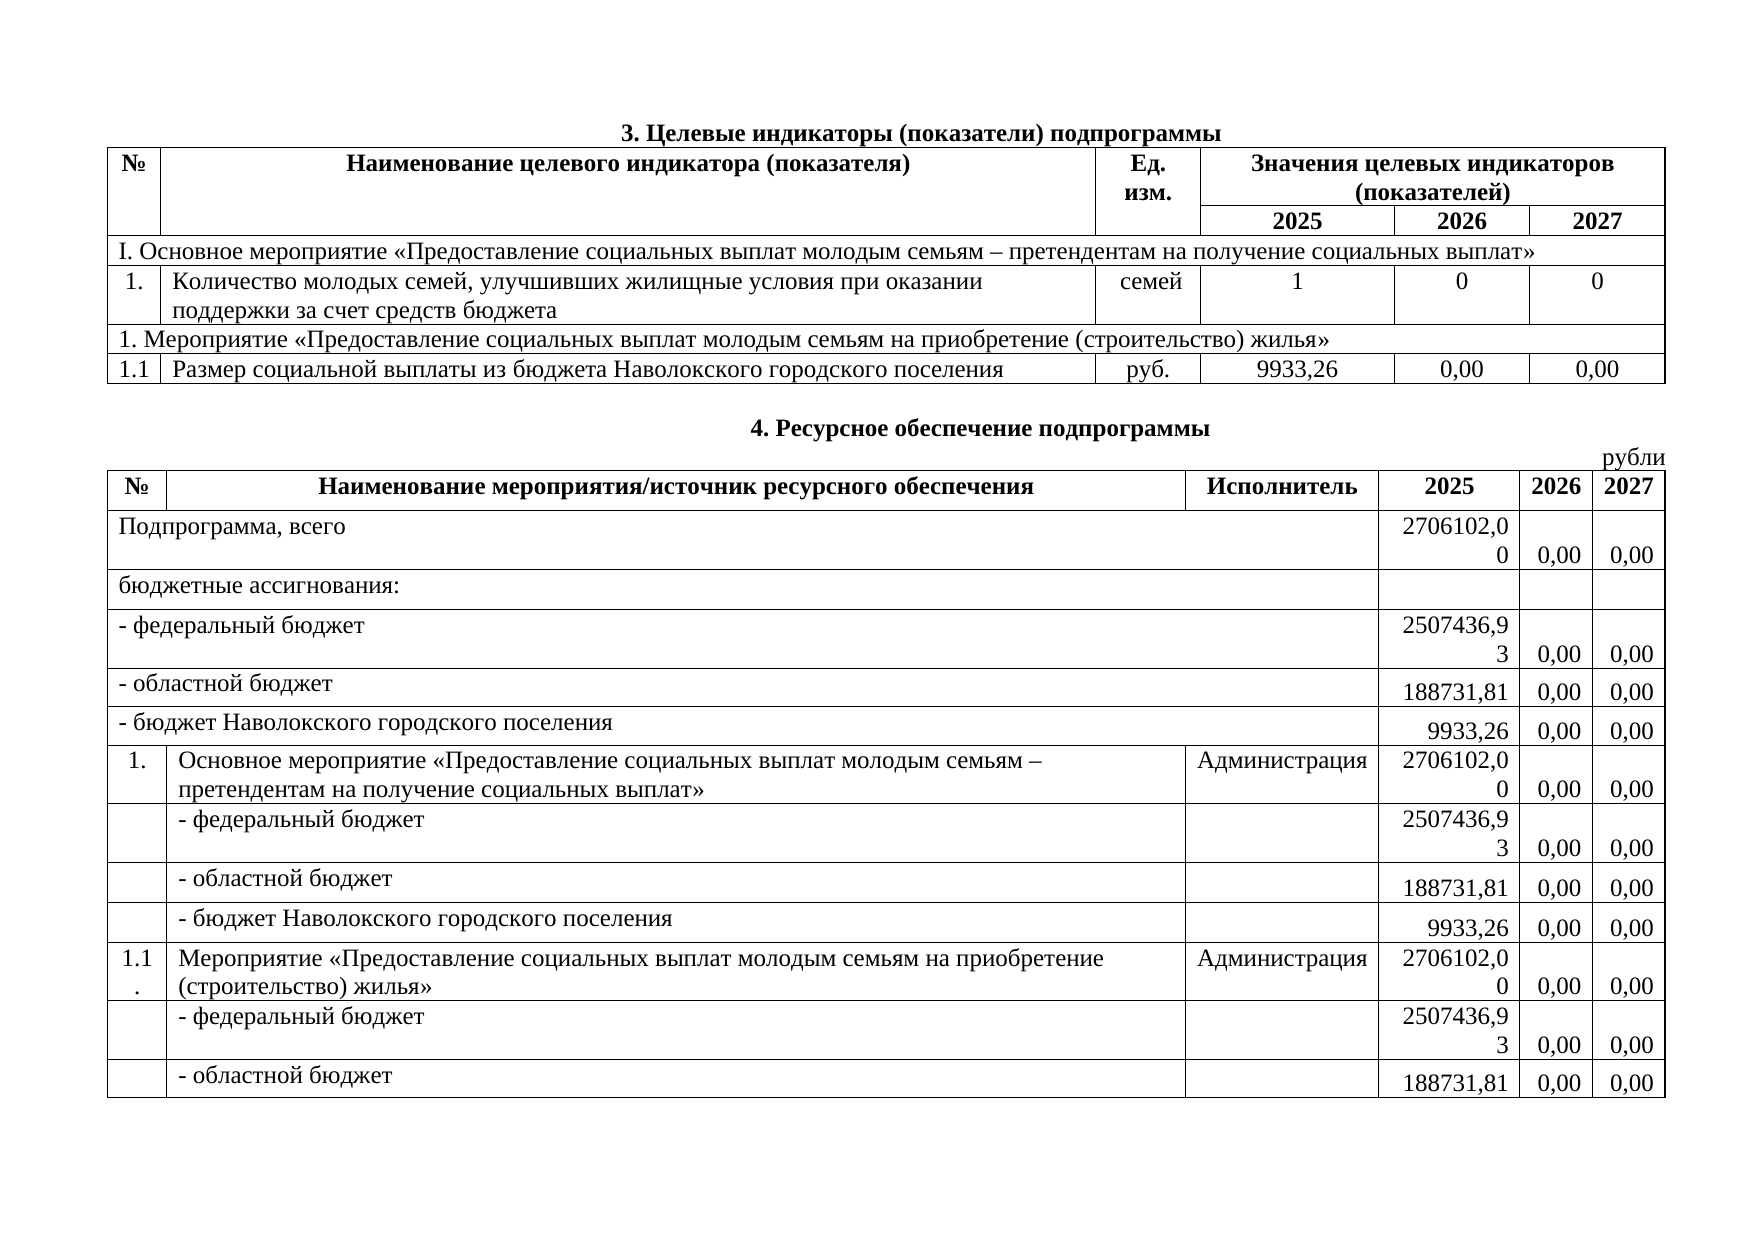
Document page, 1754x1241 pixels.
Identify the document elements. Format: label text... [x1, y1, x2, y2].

table_cell 0,00 [1520, 903, 1592, 942]
table_cell Мероприятие «Предоставление социальных выплат молодым семьям на приобретение (строительство) жилья» [167, 943, 1185, 1000]
table_cell 2027 [1530, 206, 1664, 235]
table_cell 188731,81 [1379, 863, 1519, 902]
table_cell 0,00 [1395, 354, 1529, 383]
table_cell семей [1096, 266, 1200, 323]
table_cell 188731,81 [1379, 1060, 1519, 1097]
table_cell [108, 903, 166, 942]
table_cell 1 [1201, 266, 1394, 323]
table_cell 1.1. [108, 943, 166, 1000]
table_header Наименование мероприятия/источник ресурсного обеспечения [167, 471, 1185, 510]
table_cell 0,00 [1530, 354, 1664, 383]
table_cell 2706102,00 [1379, 943, 1519, 1000]
table_header 2026 [1520, 471, 1592, 510]
table_cell 0,00 [1593, 707, 1664, 744]
table_cell 0,00 [1520, 707, 1592, 744]
table_cell [1186, 804, 1378, 862]
table_cell 0,00 [1593, 903, 1664, 942]
table_cell - федеральный бюджет [108, 610, 1378, 667]
table_cell 0,00 [1593, 746, 1664, 803]
table_cell 2507436,93 [1379, 1001, 1519, 1059]
table_cell 0,00 [1520, 669, 1592, 706]
table_cell Администрация [1186, 943, 1378, 1000]
table_header № [108, 148, 160, 235]
table_cell [108, 863, 166, 902]
table_cell [1186, 1001, 1378, 1059]
table_header Значения целевых индикаторов (показателей) [1201, 148, 1664, 205]
table_cell 2706102,00 [1379, 511, 1519, 569]
table_cell 2026 [1395, 206, 1529, 235]
table_cell 0,00 [1593, 943, 1664, 1000]
table_cell - областной бюджет [167, 1060, 1185, 1097]
table_cell 0,00 [1520, 804, 1592, 862]
table_header Исполнитель [1186, 471, 1378, 510]
table_cell 2507436,93 [1379, 610, 1519, 667]
table_cell руб. [1096, 354, 1200, 383]
table_cell [1379, 570, 1519, 609]
table_cell [1186, 863, 1378, 902]
table_cell бюджетные ассигнования: [108, 570, 1378, 609]
text 4. Ресурсное обеспечение подпрограммы [295, 413, 1665, 442]
table_cell 2025 [1201, 206, 1394, 235]
table_cell I. Основное мероприятие «Предоставление социальных выплат молодым семьям – претендентам на получение социальных выплат» [108, 236, 1664, 265]
table_header 2027 [1593, 471, 1664, 510]
table_cell - федеральный бюджет [167, 1001, 1185, 1059]
table_cell 0,00 [1593, 511, 1664, 569]
table_header 2025 [1379, 471, 1519, 510]
table_header № [108, 471, 166, 510]
table_cell Подпрограмма, всего [108, 511, 1378, 569]
table_cell 0 [1530, 266, 1664, 323]
table_cell 0,00 [1593, 1060, 1664, 1097]
table_cell 0,00 [1593, 669, 1664, 706]
table_cell 0,00 [1520, 746, 1592, 803]
table_cell - областной бюджет [108, 669, 1378, 706]
table_cell [108, 1001, 166, 1059]
table_cell Основное мероприятие «Предоставление социальных выплат молодым семьям – претендентам на получение социальных выплат» [167, 746, 1185, 803]
table_cell - областной бюджет [167, 863, 1185, 902]
table_cell 0,00 [1520, 1001, 1592, 1059]
table_cell - федеральный бюджет [167, 804, 1185, 862]
table_header Наименование целевого индикатора (показателя) [161, 148, 1095, 235]
table_cell 0 [1395, 266, 1529, 323]
table_cell 1.1 [108, 354, 160, 383]
table_cell 0,00 [1520, 511, 1592, 569]
table_cell [108, 1060, 166, 1097]
table_cell 2706102,00 [1379, 746, 1519, 803]
table_cell 0,00 [1593, 610, 1664, 667]
table_cell 0,00 [1593, 863, 1664, 902]
table_cell Размер социальной выплаты из бюджета Наволокского городского поселения [161, 354, 1095, 383]
table_cell - бюджет Наволокского городского поселения [108, 707, 1378, 744]
text 3. Целевые индикаторы (показатели) подпрограммы [177, 118, 1665, 147]
table_cell [1520, 570, 1592, 609]
table_cell 1. [108, 266, 160, 323]
table_cell 9933,26 [1201, 354, 1394, 383]
table_cell [108, 804, 166, 862]
table_cell Количество молодых семей, улучшивших жилищные условия при оказании поддержки за счет средств бюджета [161, 266, 1095, 323]
table_cell [1186, 903, 1378, 942]
table_cell Администрация [1186, 746, 1378, 803]
table_cell [1186, 1060, 1378, 1097]
table_cell 0,00 [1520, 863, 1592, 902]
table_cell 0,00 [1520, 1060, 1592, 1097]
table_cell 9933,26 [1379, 903, 1519, 942]
table_cell 1. [108, 746, 166, 803]
table_cell 0,00 [1520, 610, 1592, 667]
table_cell 0,00 [1593, 804, 1664, 862]
table_cell 9933,26 [1379, 707, 1519, 744]
table_cell - бюджет Наволокского городского поселения [167, 903, 1185, 942]
table_cell 0,00 [1593, 1001, 1664, 1059]
table_cell 1. Мероприятие «Предоставление социальных выплат молодым семьям на приобретение (строительство) жилья» [108, 325, 1664, 353]
table_cell 188731,81 [1379, 669, 1519, 706]
table_cell [1593, 570, 1664, 609]
table_cell 2507436,93 [1379, 804, 1519, 862]
table_header Ед. изм. [1096, 148, 1200, 235]
table_cell 0,00 [1520, 943, 1592, 1000]
text рубли [295, 442, 1665, 470]
